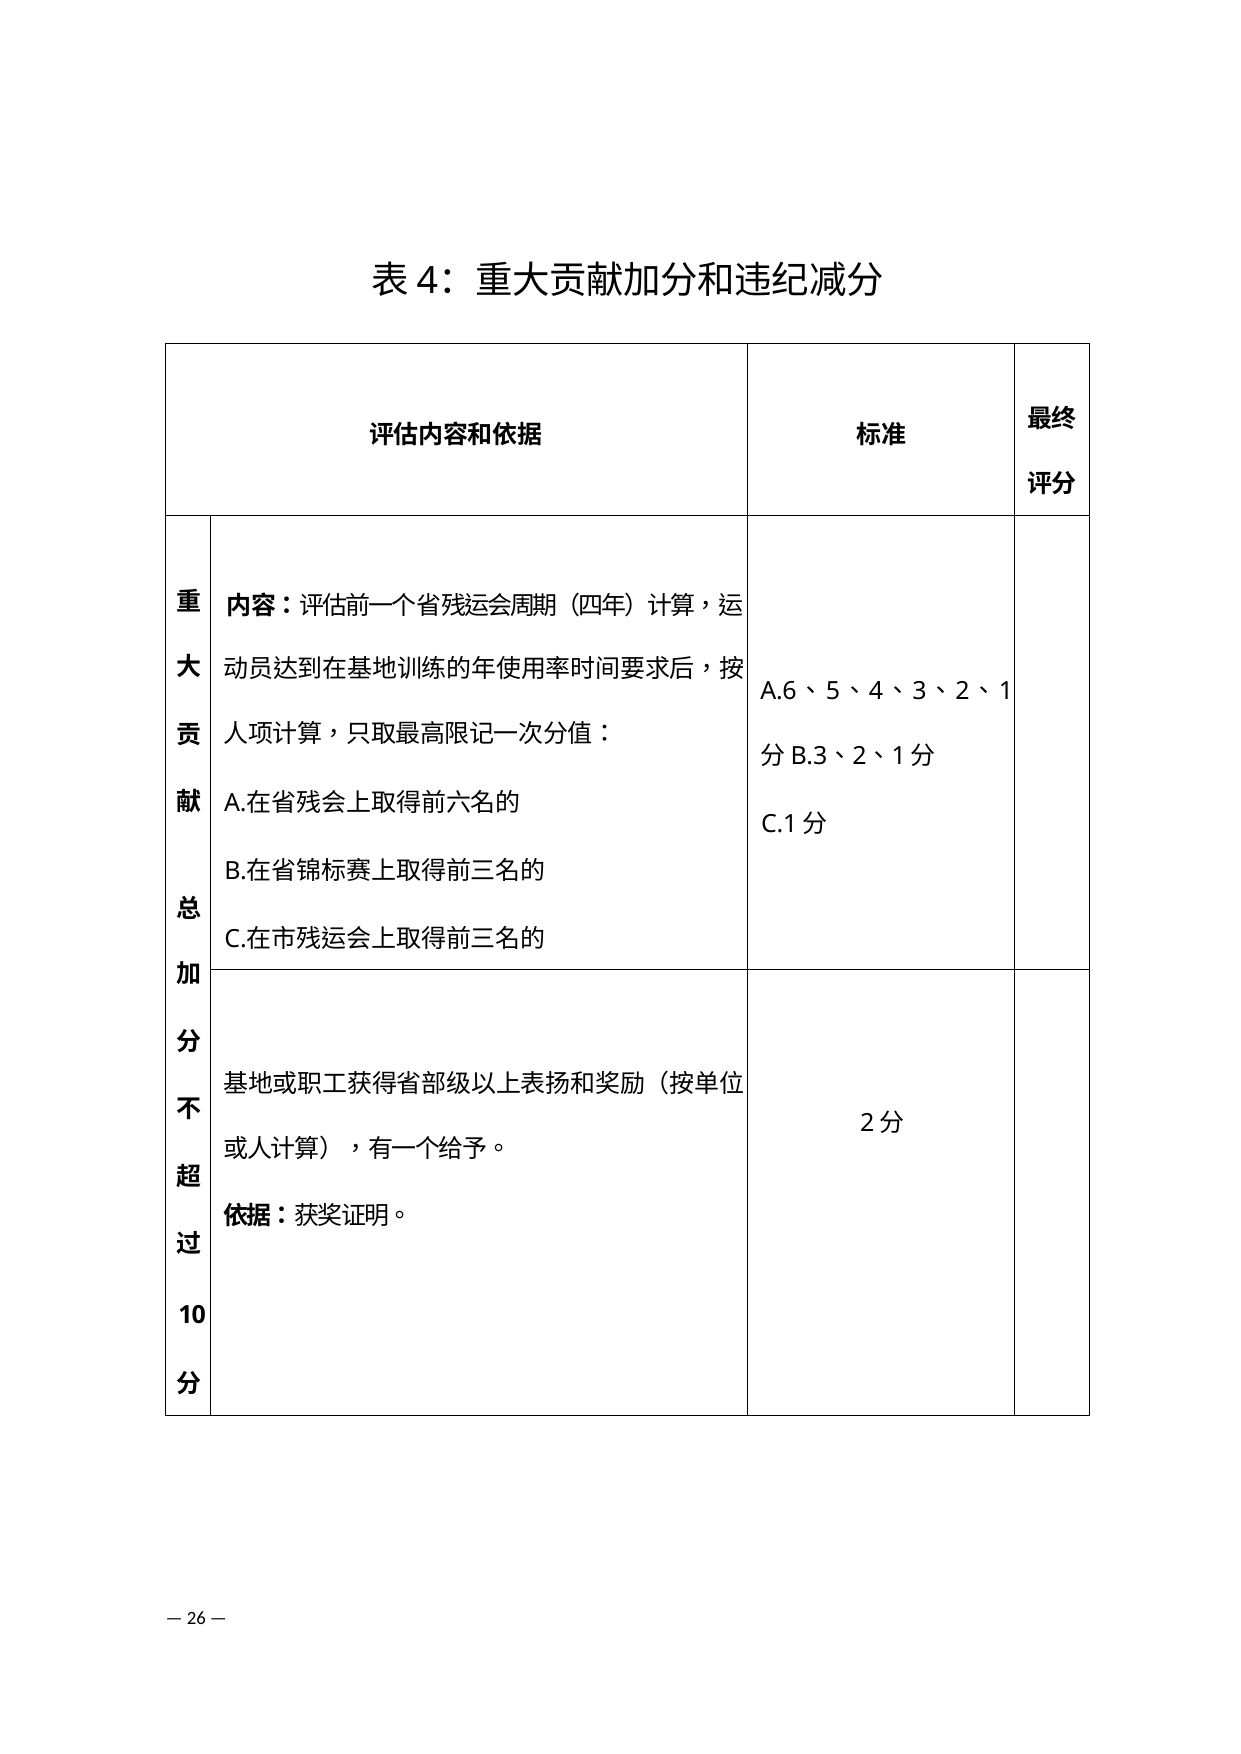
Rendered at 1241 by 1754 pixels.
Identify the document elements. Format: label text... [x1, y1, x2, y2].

table_cell 内容：评估前一个省残运会周期（四年）计算，运动员达到在基地训练的年使用率时间要求后，按人项计算，只取最高限记一次分值： A.在省残会上取得前六名的 B.在省锦标赛上取得前三名的 C.在市残运会上取得前三名的 [211, 516, 747, 969]
table_cell [1015, 516, 1089, 969]
table_cell 重 大 贡 献 总 加 分 不 超 过 10 分 [166, 516, 210, 1415]
table_cell A.6、5、4、3、2、1分B.3、2、1分 C.1分 [748, 516, 1014, 969]
table_header 最终评分 [1015, 344, 1089, 515]
table_header 评估内容和依据 [166, 344, 747, 515]
table_cell 2分 [748, 970, 1014, 1415]
table_cell 基地或职工获得省部级以上表扬和奖励（按单位或人计算），有一个给予。 依据：获奖证明。 [211, 970, 747, 1415]
table_cell [1015, 970, 1089, 1415]
table_header 标准 [748, 344, 1014, 515]
text 表4：重大贡献加分和违纪减分 [371, 245, 1087, 310]
